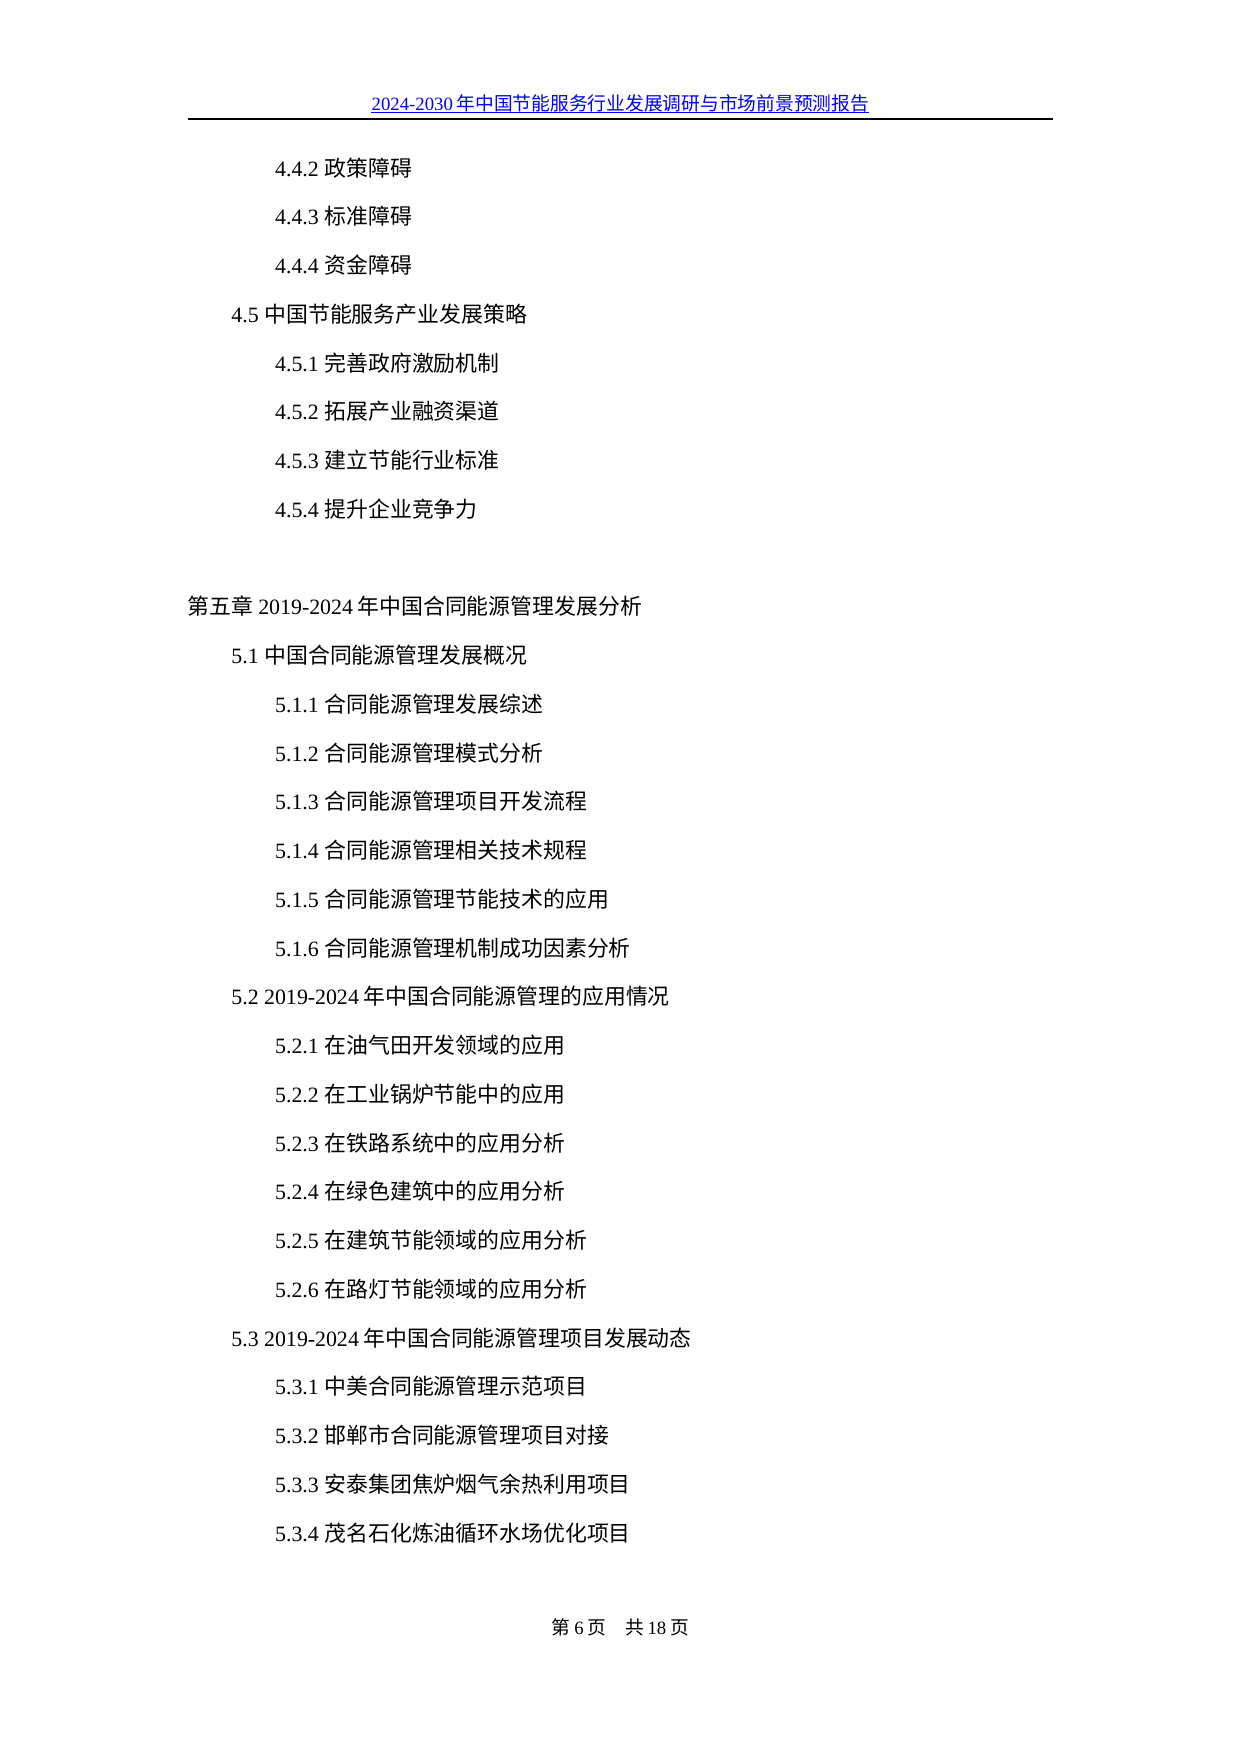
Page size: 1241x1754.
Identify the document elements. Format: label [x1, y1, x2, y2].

text [187, 150, 1053, 1548]
